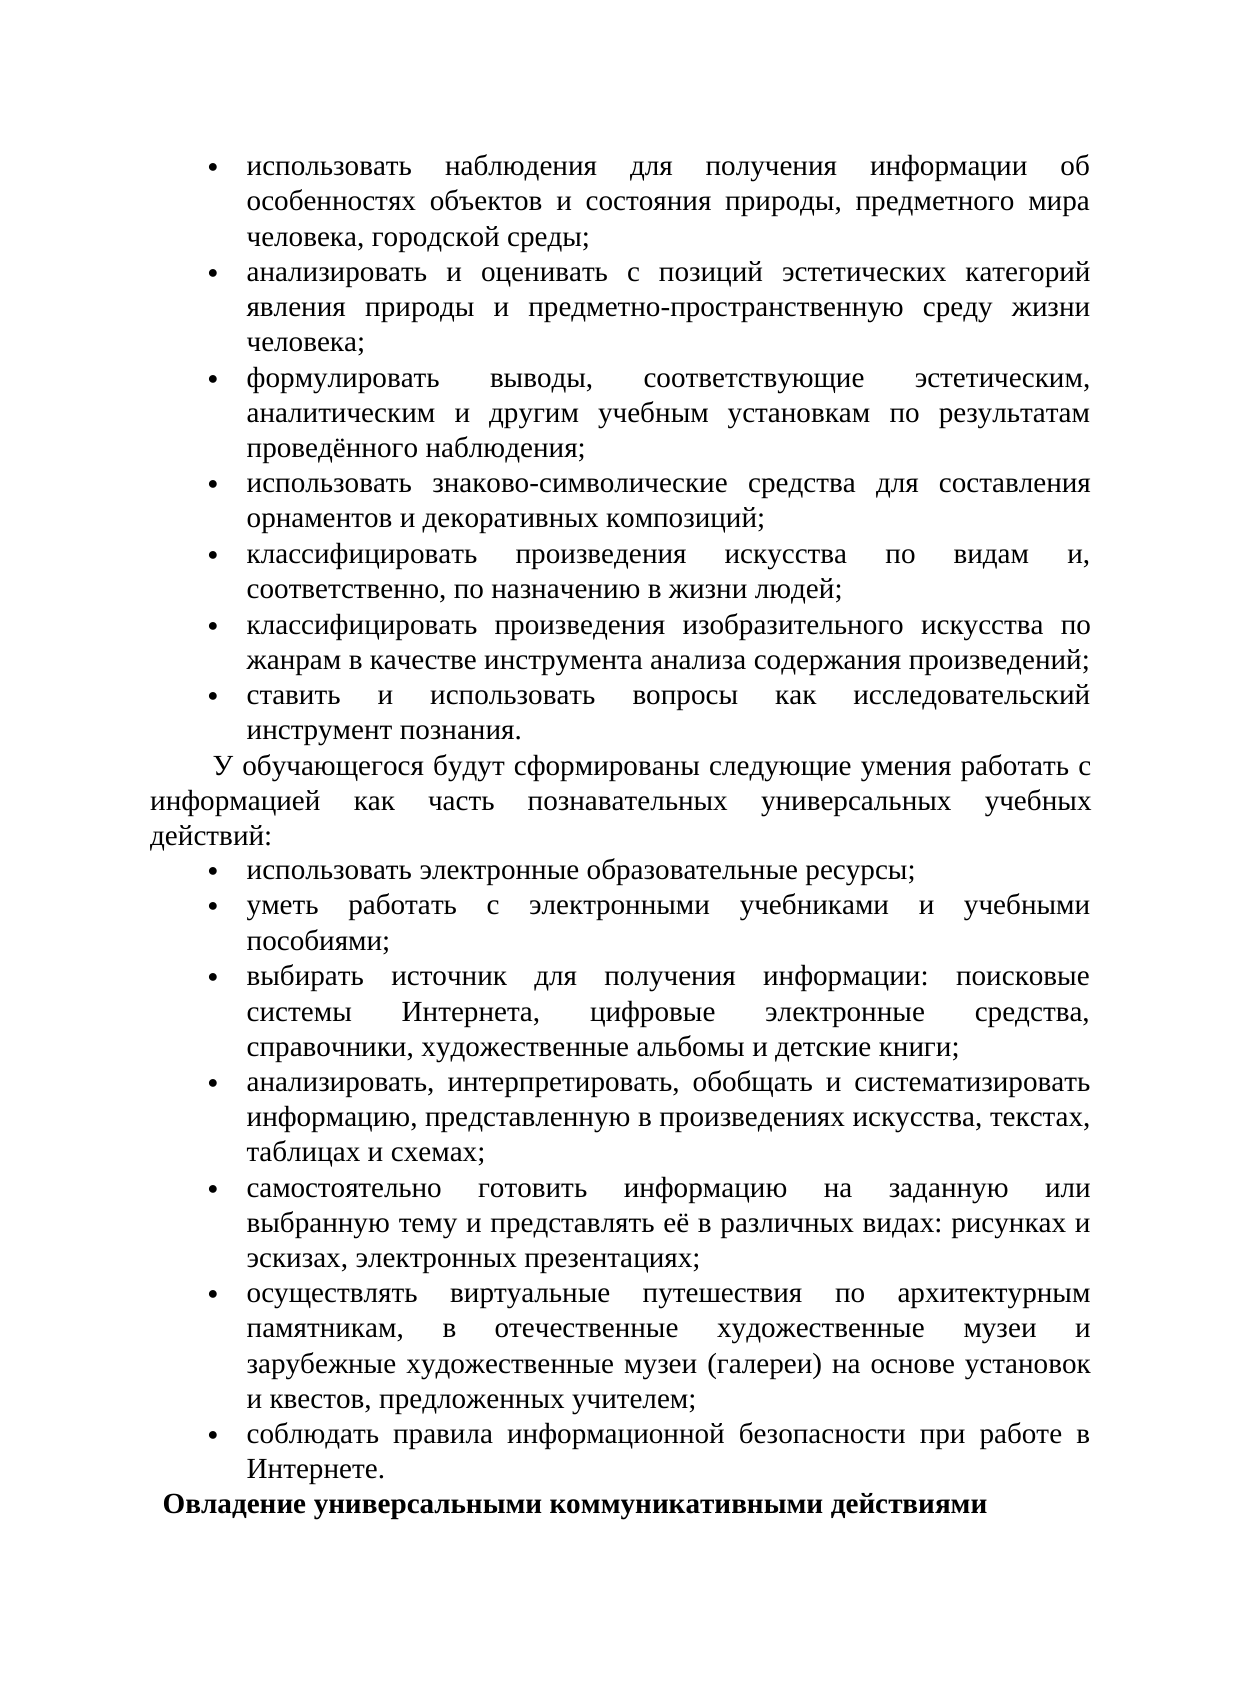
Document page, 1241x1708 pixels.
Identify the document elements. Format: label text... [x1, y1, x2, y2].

list ставить и использовать вопросы как исследовательский инструмент познания. [209, 677, 1090, 746]
list самостоятельно готовить информацию на заданную или выбранную тему и представлять её в различных видах: рисунках и эскизах, электронных презентациях; [209, 1170, 1090, 1274]
list классифицировать произведения искусства по видам и, соответственно, по назначению в жизни людей; [209, 536, 1090, 605]
list уметь работать с электронными учебниками и учебными пособиями; [209, 887, 1091, 957]
list анализировать и оценивать с позиций эстетических категорий явления природы и предметно-пространственную среду жизни человека; [209, 254, 1091, 358]
text У обучающегося будут сформированы следующие умения работать с информацией как часть познавательных универсальных учебных действий: [150, 748, 1091, 852]
subtitle Овладение универсальными коммуникативными действиями [162, 1487, 1111, 1520]
list формулировать выводы, соответствующие эстетическим, аналитическим и другим учебным установкам по результатам проведённого наблюдения; [209, 360, 1090, 464]
list классифицировать произведения изобразительного искусства по жанрам в качестве инструмента анализа содержания произведений; [209, 607, 1091, 676]
list анализировать, интерпретировать, обобщать и систематизировать информацию, представленную в произведениях искусства, текстах, таблицах и схемах; [209, 1064, 1091, 1168]
list использовать знаково-символические средства для составления орнаментов и декоративных композиций; [209, 465, 1091, 534]
list выбирать источник для получения информации: поисковые системы Интернета, цифровые электронные средства, справочники, художественные альбомы и детские книги; [209, 958, 1090, 1062]
list соблюдать правила информационной безопасности при работе в Интернете. [209, 1416, 1090, 1485]
list осуществлять виртуальные путешествия по архитектурным памятникам, в отечественные художественные музеи и зарубежные художественные музеи (галереи) на основе установок и квестов, предложенных учителем; [209, 1275, 1090, 1414]
list использовать наблюдения для получения информации об особенностях объектов и состояния природы, предметного мира человека, городской среды; [209, 148, 1090, 252]
list использовать электронные образовательные ресурсы; [209, 853, 1111, 886]
